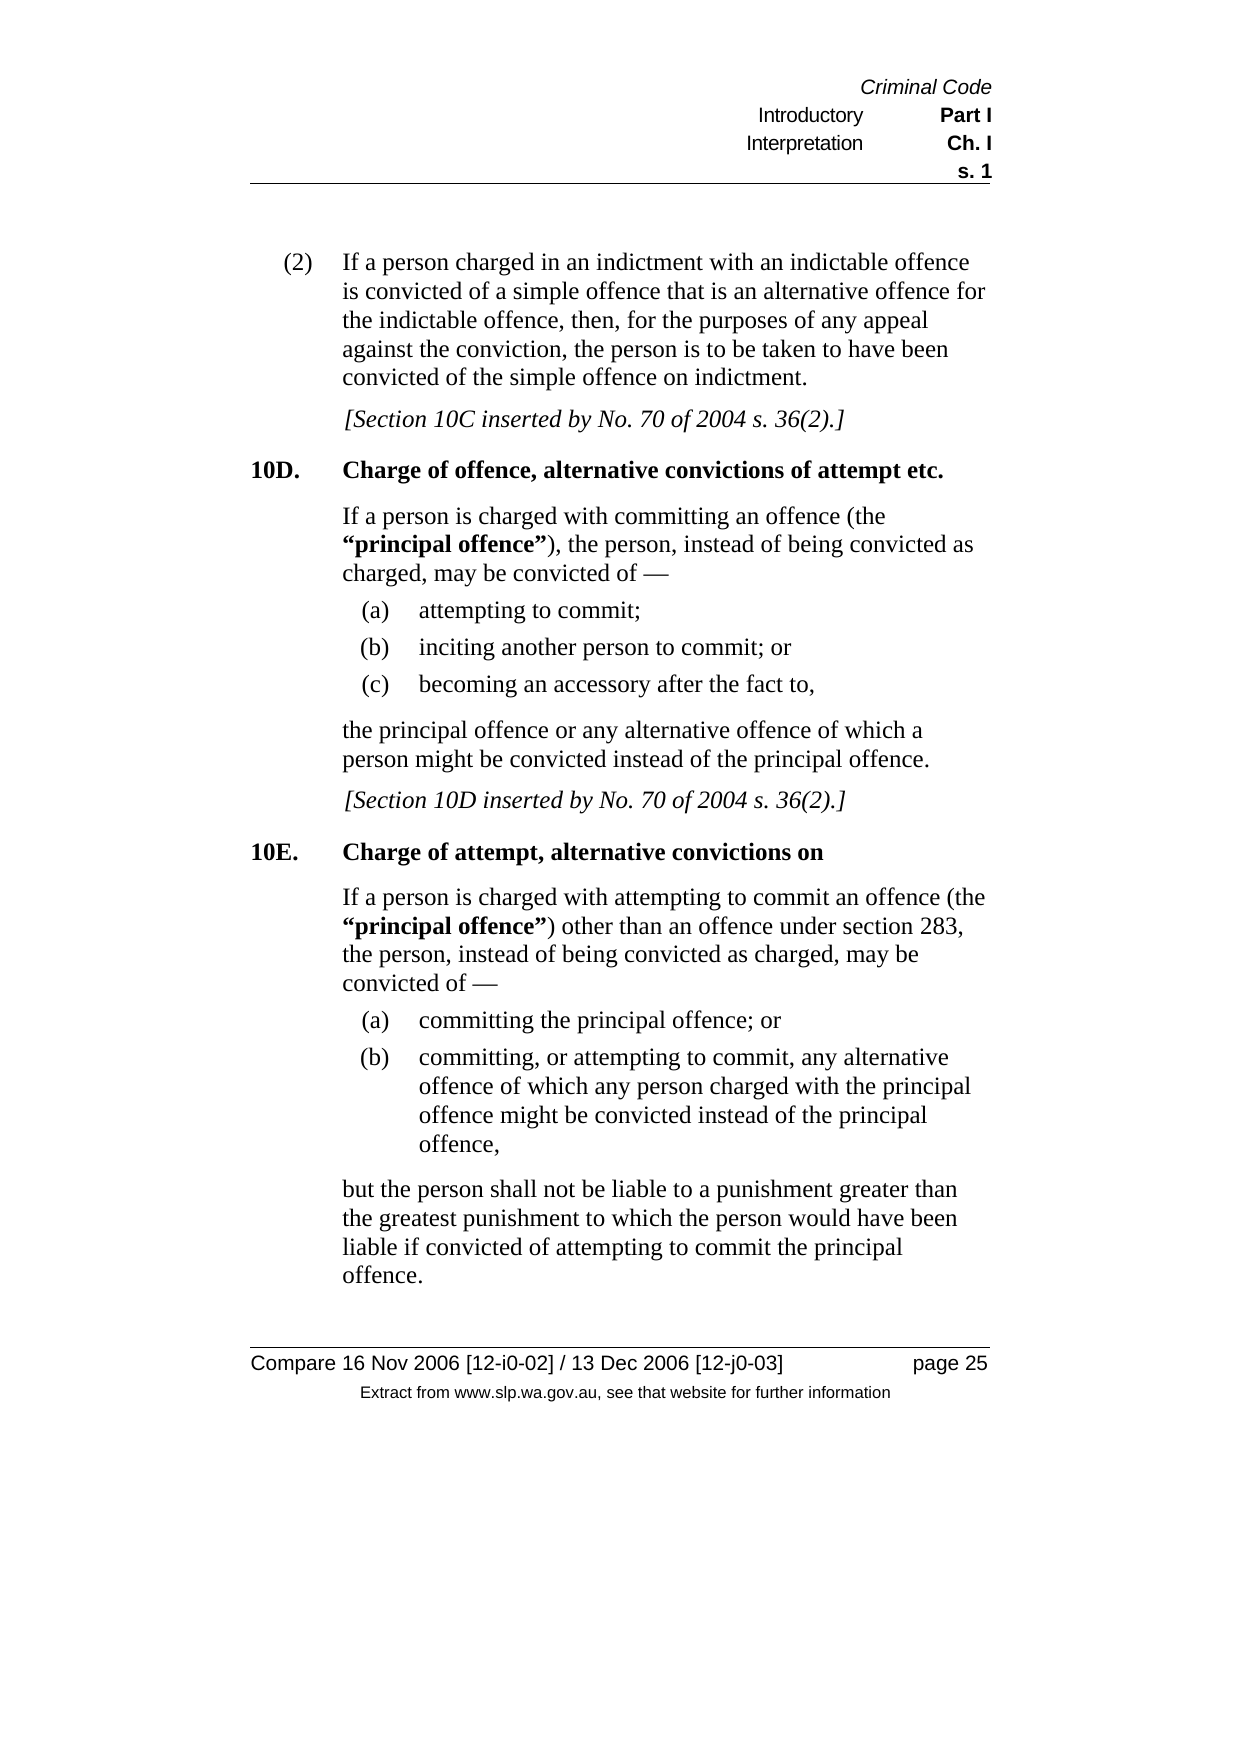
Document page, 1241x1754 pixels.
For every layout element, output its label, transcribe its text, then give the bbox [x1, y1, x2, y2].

text but the person shall not be liable to a punishment greater than the greatest punishment to which the person would have been liable if convicted of attempting to commit the principal offence. [250, 1174, 990, 1289]
text the principal offence or any alternative offence of which a person might be convicted instead of the principal offence. [250, 715, 990, 772]
text (c) becoming an accessory after the fact to, [250, 669, 990, 698]
subtitle 10D. Charge of offence, alternative convictions of attempt etc. [250, 455, 990, 484]
text [Section 10C inserted by No. 70 of 2004 s. 36(2).] [250, 404, 990, 432]
text (b) committing, or attempting to commit, any alternative offence of which any person charged with the principal offence might be convicted instead of the principal offence, [250, 1042, 990, 1157]
text (a) committing the principal offence; or [250, 1005, 990, 1034]
text If a person is charged with committing an offence (the “principal offence”), the person, instead of being convicted as charged, may be convicted of — [250, 501, 990, 587]
text If a person is charged with attempting to commit an offence (the “principal offence”) other than an offence under section 283, the person, instead of being convicted as charged, may be convicted of — [250, 882, 990, 997]
subtitle 10E. Charge of attempt, alternative convictions on [250, 837, 990, 865]
text [Section 10D inserted by No. 70 of 2004 s. 36(2).] [250, 785, 990, 814]
text (a) attempting to commit; [250, 595, 990, 624]
text (b) inciting another person to commit; or [250, 632, 990, 661]
text (2) If a person charged in an indictment with an indictable offence is convicted of a simple offence that is an alternative offence for the indictable offence, then, for the purposes of any appeal against the conviction, the person is to be taken to have been convicted of the simple offence on indictment. [250, 247, 990, 391]
